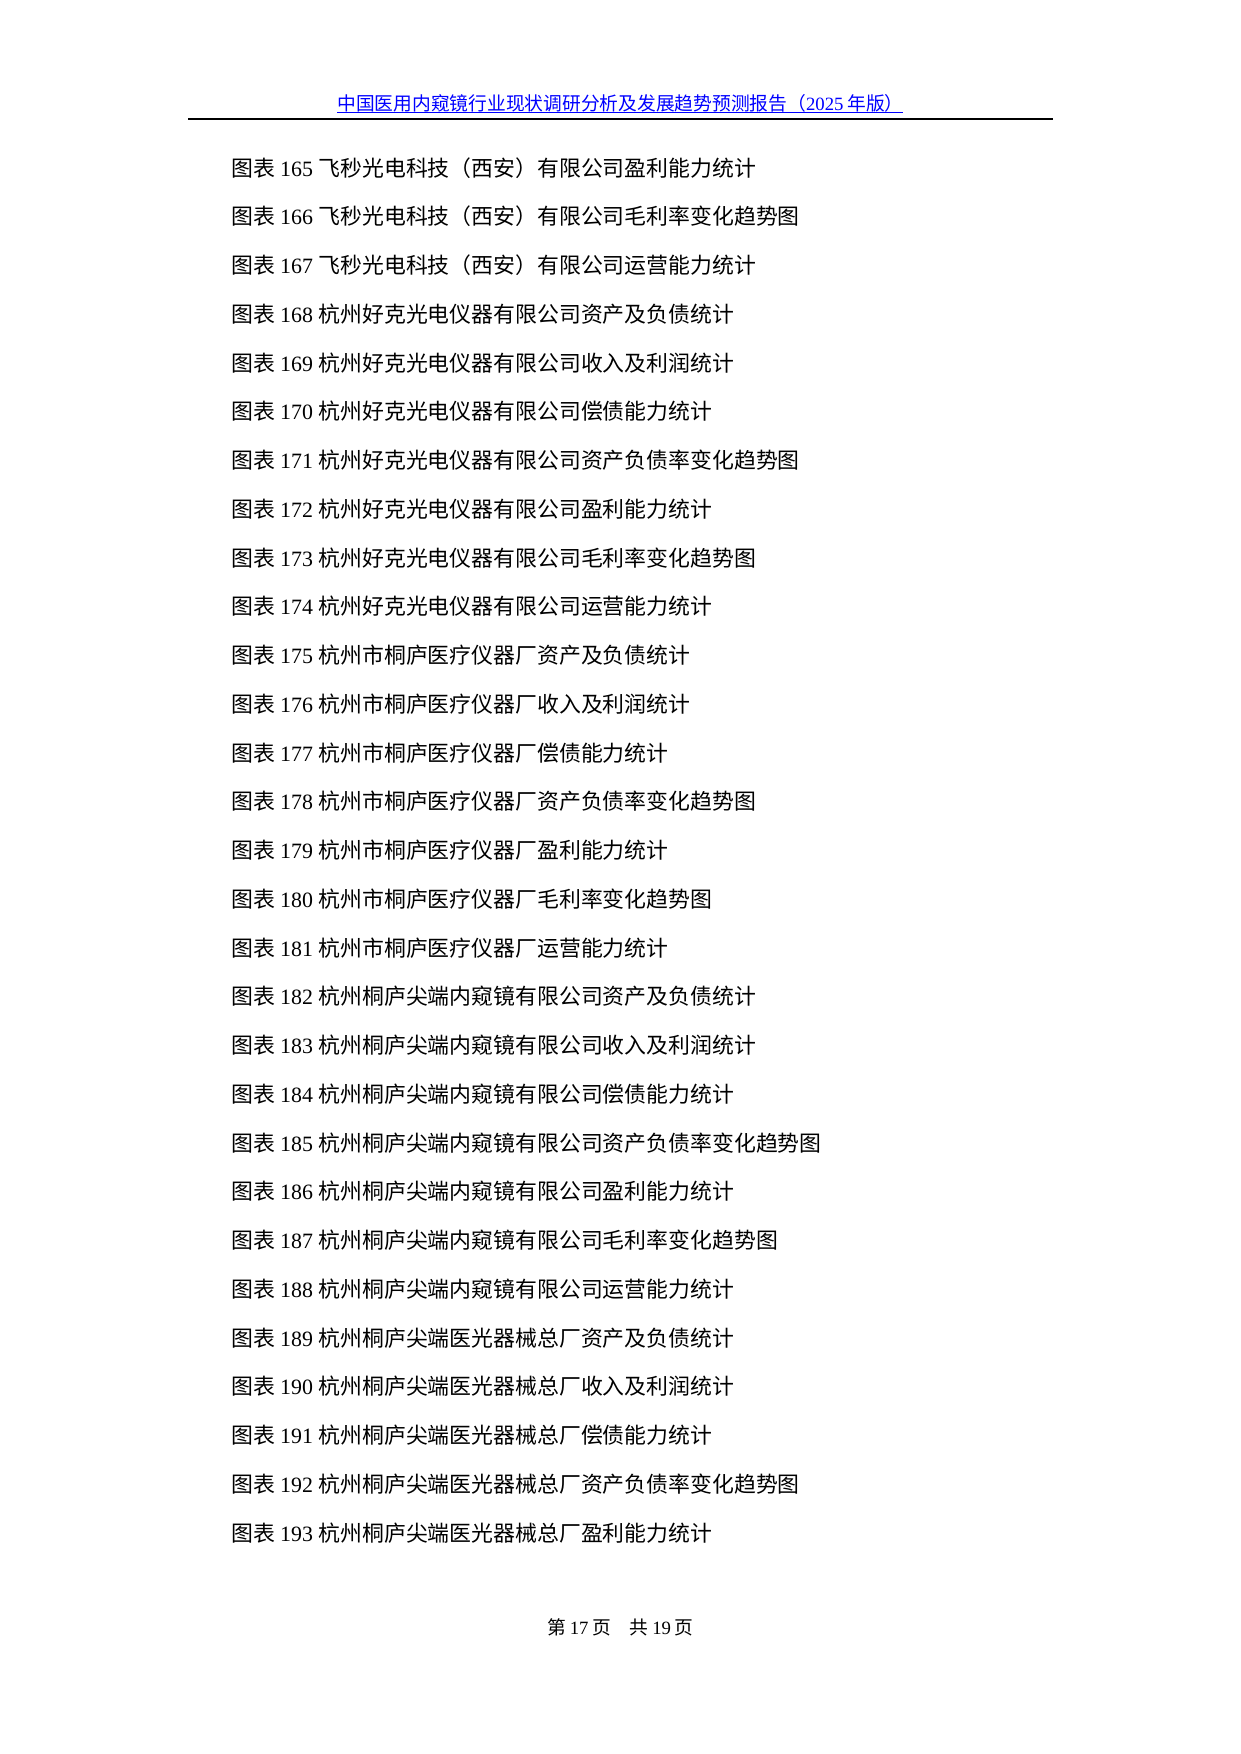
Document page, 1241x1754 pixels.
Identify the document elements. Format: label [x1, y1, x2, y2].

text [187, 150, 1053, 1548]
